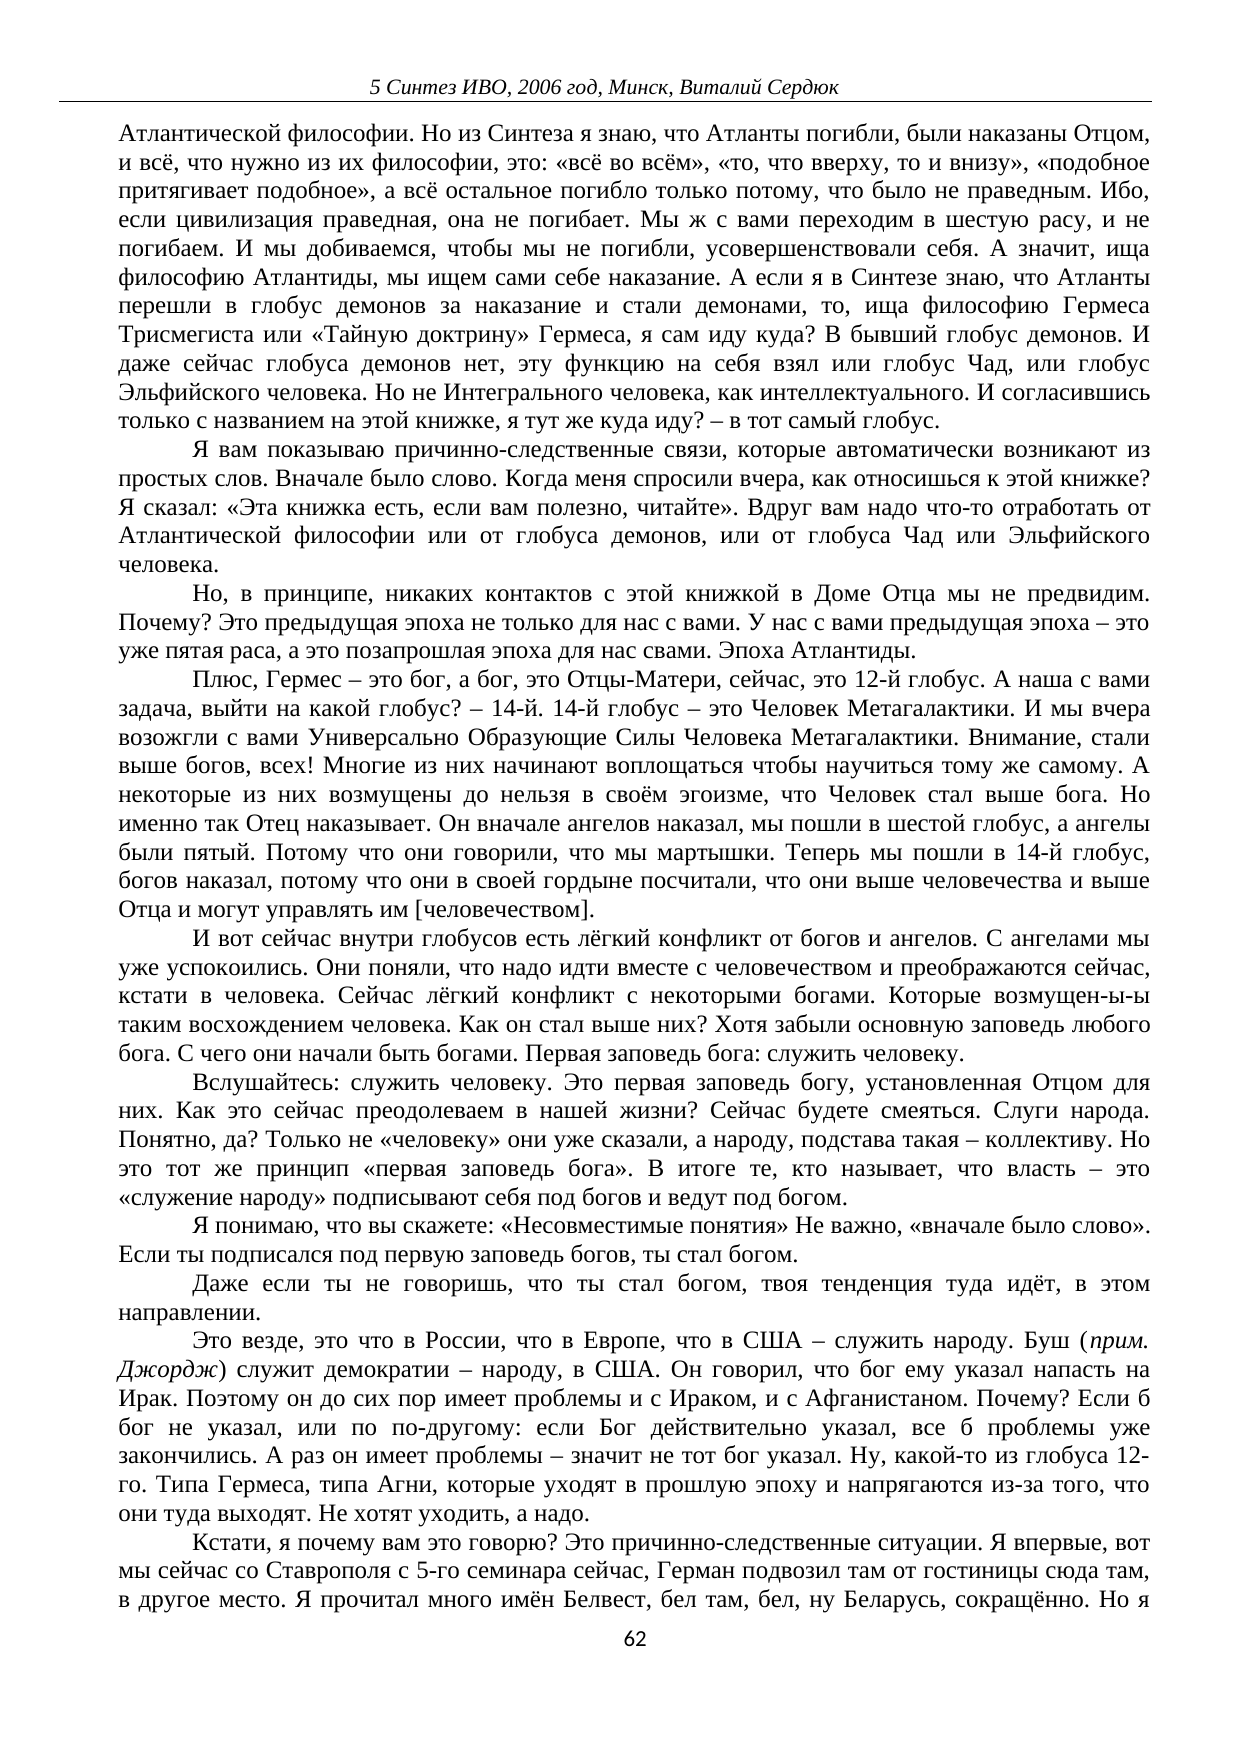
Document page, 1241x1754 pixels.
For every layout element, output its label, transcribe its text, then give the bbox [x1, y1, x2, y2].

text Я понимаю, что вы скажете: «Несовместимые понятия» Не важно, «вначале было слово». Если ты подписался под первую заповедь богов, ты стал богом. [118, 1211, 1152, 1268]
text Я вам показываю причинно-следственные связи, которые автоматически возникают из простых слов. Вначале было слово. Когда меня спросили вчера, как относишься к этой книжке? Я сказал: «Эта книжка есть, если вам полезно, читайте». Вдруг вам надо что-то отработать от Атлантической философии или от глобуса демонов, или от глобуса Чад или Эльфийского человека. [118, 434, 1152, 578]
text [118, 1527, 1152, 1613]
text Вслушайтесь: служить человеку. Это первая заповедь богу, установленная Отцом для них. Как это сейчас преодолеваем в нашей жизни? Сейчас будете смеяться. Слуги народа. Понятно, да? Только не «человеку» они уже сказали, а народу, подстава такая – коллективу. Но это тот же принцип «первая заповедь бога». В итоге те, кто называет, что власть – это «служение народу» подписывают себя под богов и ведут под богом. [118, 1067, 1152, 1211]
text Но, в принципе, никаких контактов с этой книжкой в Доме Отца мы не предвидим. Почему? Это предыдущая эпоха не только для нас с вами. У нас с вами предыдущая эпоха – это уже пятая раса, а это позапрошлая эпоха для нас свами. Эпоха Атлантиды. [118, 578, 1152, 664]
text Это везде, это что в России, что в Европе, что в США – служить народу. Буш (прим. Джордж) служит демократии – народу, в США. Он говорил, что бог ему указал напасть на Ирак. Поэтому он до сих пор имеет проблемы и с Ираком, и с Афганистаном. Почему? Если б бог не указал, или по по-другому: если Бог действительно указал, все б проблемы уже закончились. А раз он имеет проблемы – значит не тот бог указал. Ну, какой-то из глобуса 12-го. Типа Гермеса, типа Агни, которые уходят в прошлую эпоху и напрягаются из-за того, что они туда выходят. Не хотят уходить, а надо. [118, 1326, 1152, 1527]
text Плюс, Гермес – это бог, а бог, это Отцы-Матери, сейчас, это 12-й глобус. А наша с вами задача, выйти на какой глобус? – 14-й. 14-й глобус – это Человек Метагалактики. И мы вчера возожгли с вами Универсально Образующие Силы Человека Метагалактики. Внимание, стали выше богов, всех! Многие из них начинают воплощаться чтобы научиться тому же самому. А некоторые из них возмущены до нельзя в своём эгоизме, что Человек стал выше бога. Но именно так Отец наказывает. Он вначале ангелов наказал, мы пошли в шестой глобус, а ангелы были пятый. Потому что они говорили, что мы мартышки. Теперь мы пошли в 14-й глобус, богов наказал, потому что они в своей гордыне посчитали, что они выше человечества и выше Отца и могут управлять им [человечеством]. [118, 664, 1152, 923]
text Даже если ты не говоришь, что ты стал богом, твоя тенденция туда идёт, в этом направлении. [118, 1268, 1152, 1326]
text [118, 118, 1152, 434]
text И вот сейчас внутри глобусов есть лёгкий конфликт от богов и ангелов. С ангелами мы уже успокоились. Они поняли, что надо идти вместе с человечеством и преображаются сейчас, кстати в человека. Сейчас лёгкий конфликт с некоторыми богами. Которые возмущен-ы-ы таким восхождением человека. Как он стал выше них? Хотя забыли основную заповедь любого бога. С чего они начали быть богами. Первая заповедь бога: служить человеку. [118, 923, 1152, 1067]
